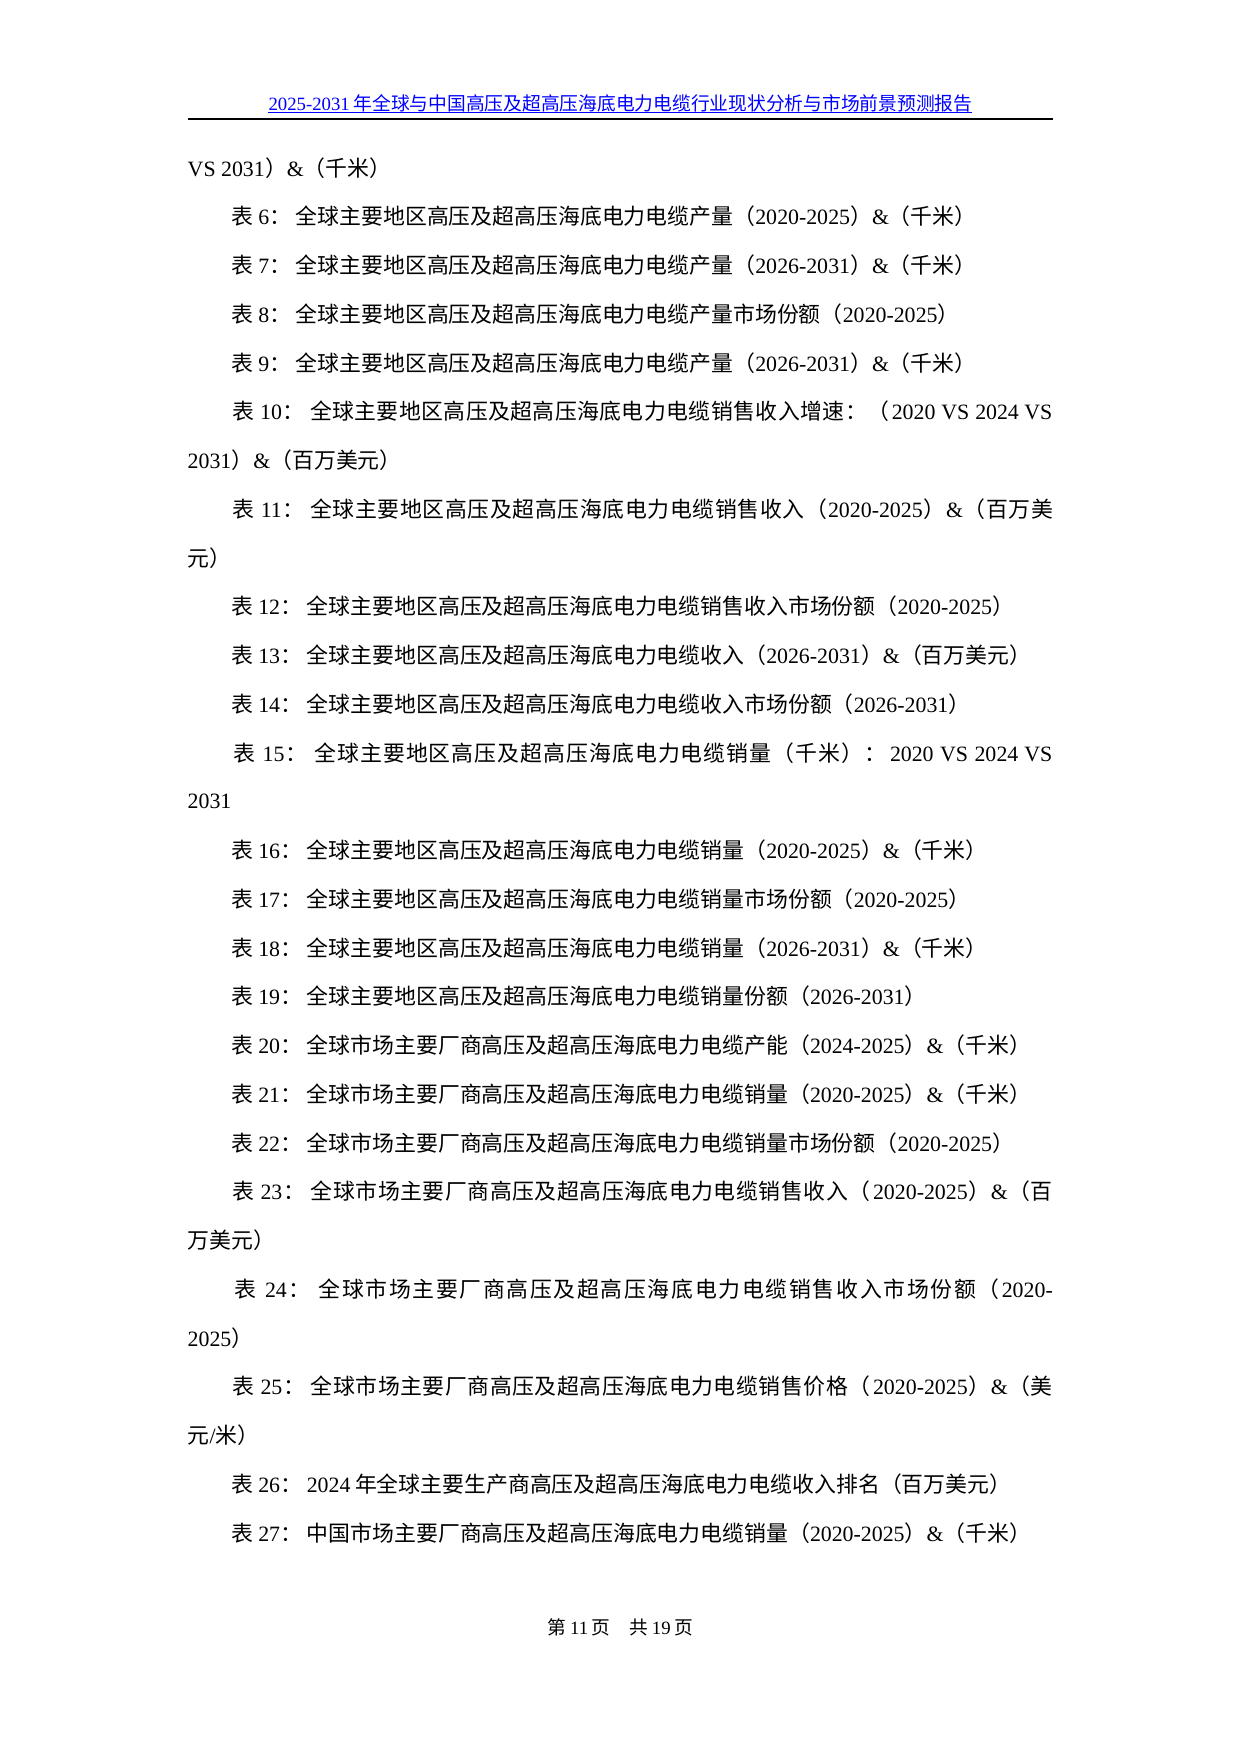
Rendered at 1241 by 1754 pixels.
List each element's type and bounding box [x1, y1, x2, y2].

text [187, 150, 1053, 1548]
